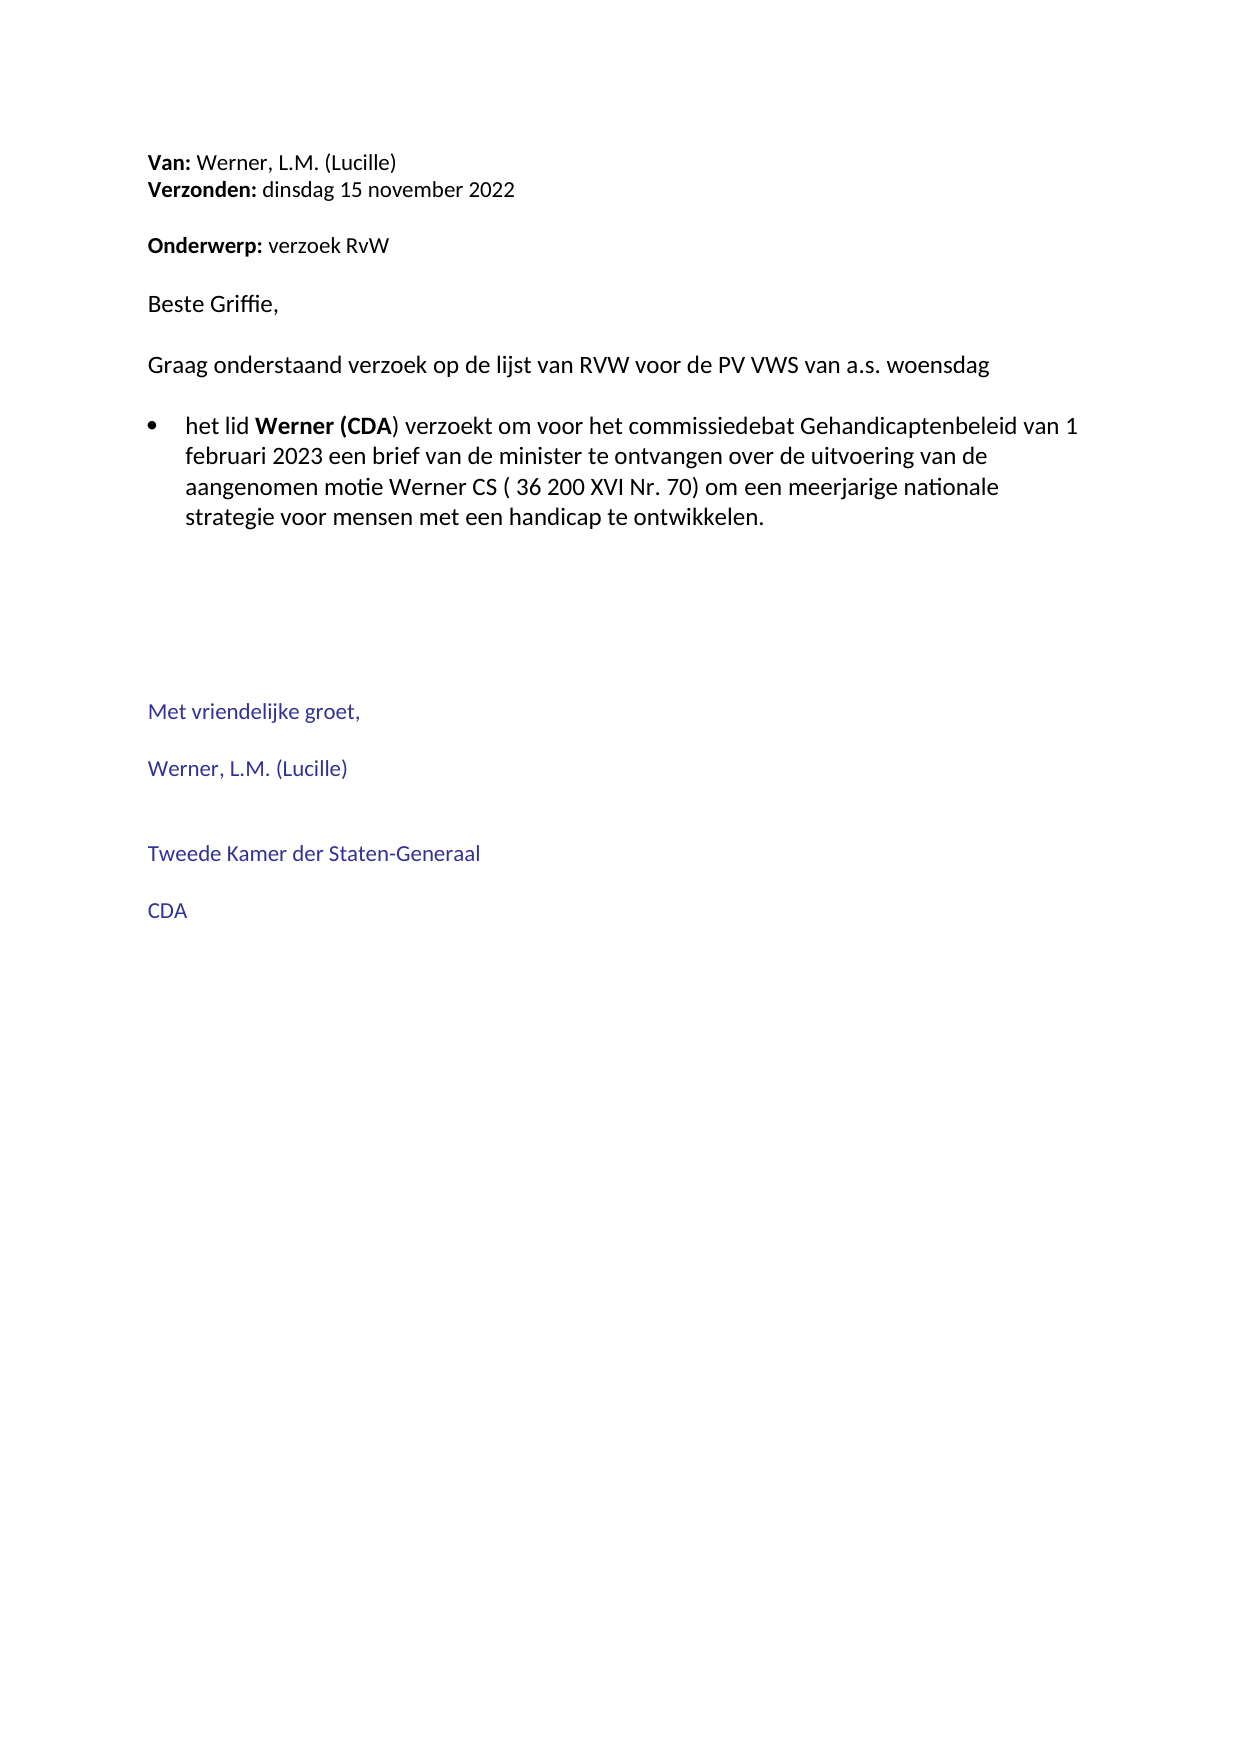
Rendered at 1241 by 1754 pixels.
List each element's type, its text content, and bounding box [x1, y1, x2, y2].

text Werner, L.M. (Lucille) [148, 754, 1093, 782]
text CDA [148, 896, 1093, 924]
text Beste Griffie, [148, 288, 1093, 318]
text Graag onderstaand verzoek op de lijst van RVW voor de PV VWS van a.s. woensdag [148, 349, 1093, 379]
text Tweede Kamer der Staten-Generaal [148, 811, 1093, 867]
text Van: Werner, L.M. (Lucille) Verzonden: dinsdag 15 november 2022 [148, 148, 1093, 204]
text Met vriendelijke groet, [148, 697, 1093, 725]
list het lid Werner (CDA) verzoekt om voor het commissiedebat Gehandicaptenbeleid van 1 februari 2023 een brief van de minister te ontvangen over de uitvoering van de aangenomen motie Werner CS ( 36 200 XVI Nr. 70) om een meerjarige nationale strategie voor mensen met een handicap te ontwikkelen. [148, 410, 1093, 532]
text Onderwerp: verzoek RvW [148, 204, 1093, 260]
